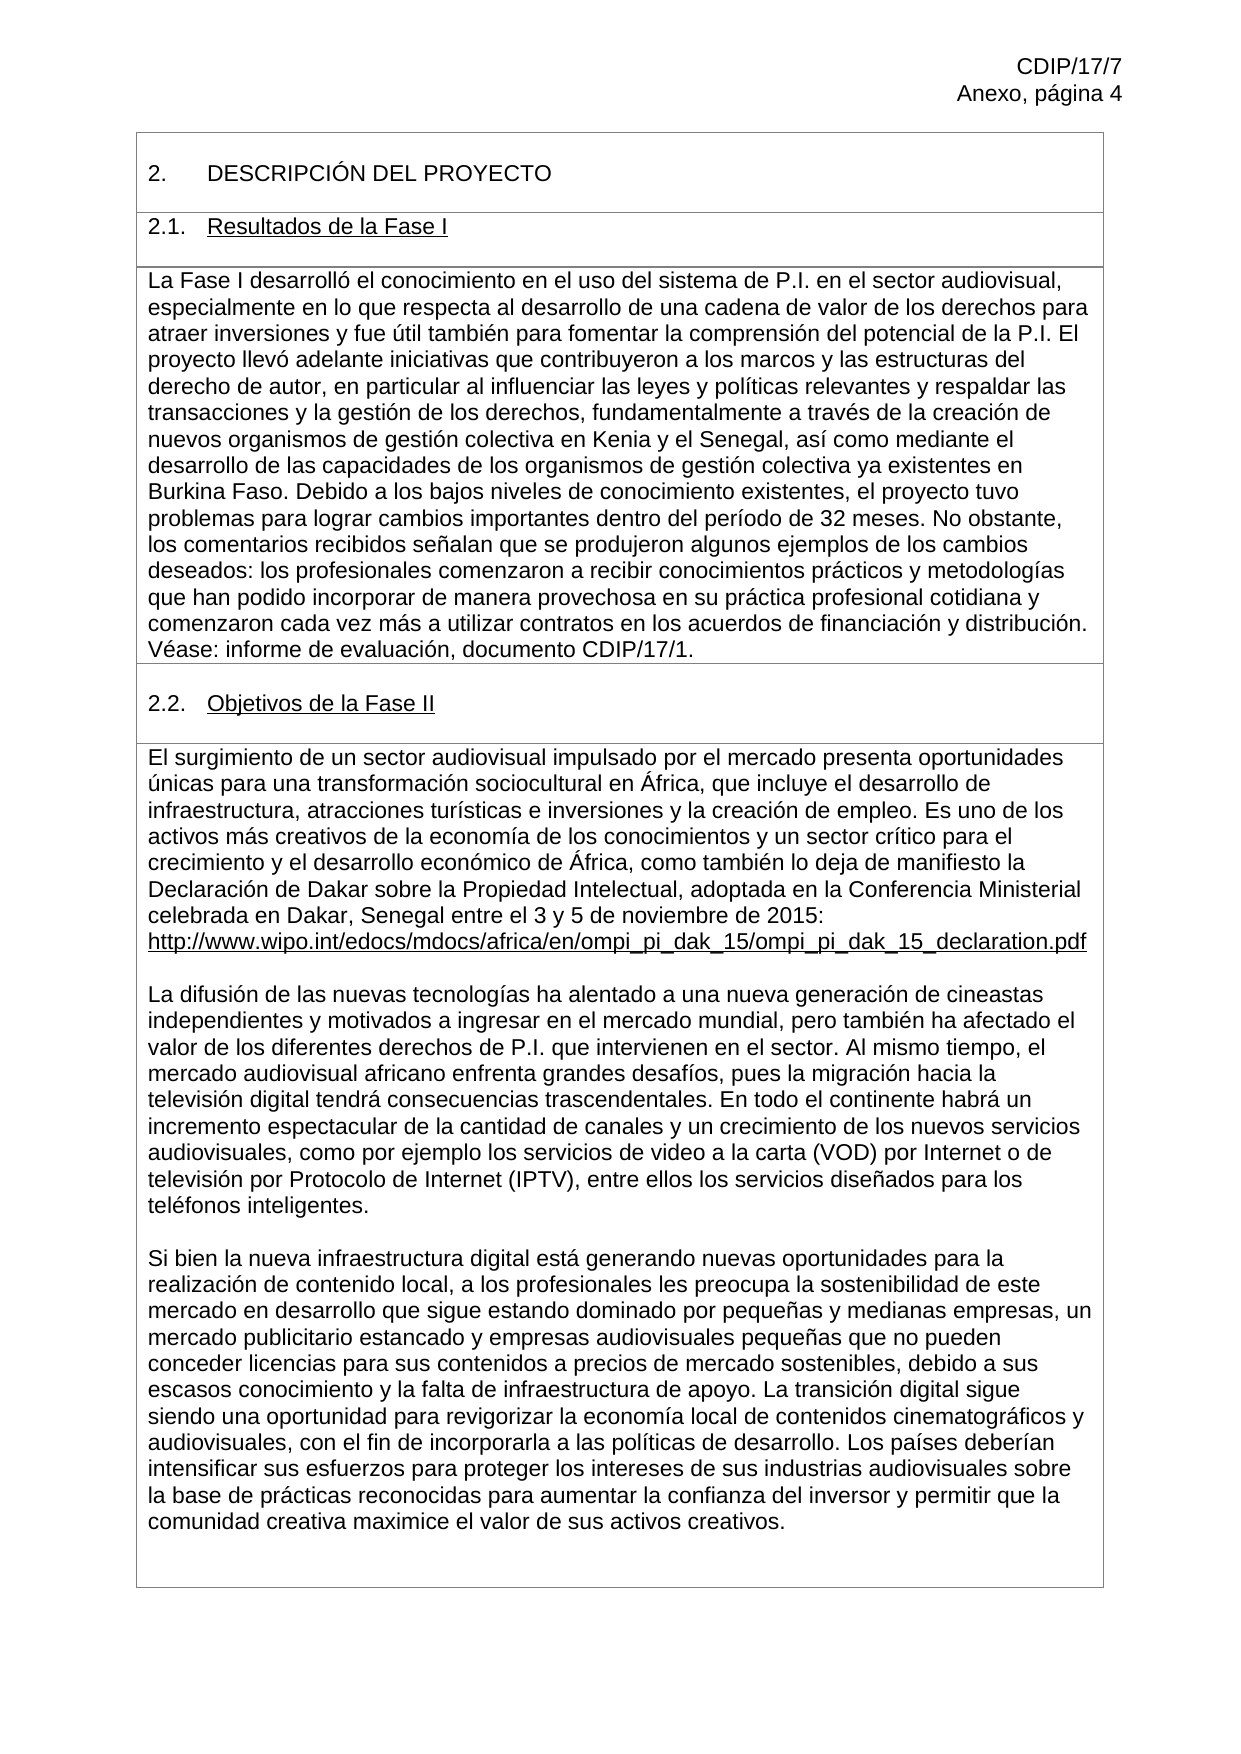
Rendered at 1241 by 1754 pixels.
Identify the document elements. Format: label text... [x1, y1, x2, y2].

table_cell 2.2. Objetivos de la Fase II [137, 664, 1103, 743]
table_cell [137, 744, 1103, 1587]
table_header 2. DESCRIPCIÓN DEL PROYECTO [137, 133, 1103, 212]
table_cell La Fase I desarrolló el conocimiento en el uso del sistema de P.I. en el sector audiovisual, especialmente en lo que respecta al desarrollo de una cadena de valor de los derechos para atraer inversiones y fue útil también para fomentar la comprensión del potencial de la P.I. El proyecto llevó adelante iniciativas que contribuyeron a los marcos y las estructuras del derecho de autor, en particular al influenciar las leyes y políticas relevantes y respaldar las transacciones y la gestión de los derechos, fundamentalmente a través de la creación de nuevos organismos de gestión colectiva en Kenia y el Senegal, así como mediante el desarrollo de las capacidades de los organismos de gestión colectiva ya existentes en Burkina Faso. Debido a los bajos niveles de conocimiento existentes, el proyecto tuvo problemas para lograr cambios importantes dentro del período de 32 meses. No obstante, los comentarios recibidos señalan que se produjeron algunos ejemplos de los cambios deseados: los profesionales comenzaron a recibir conocimientos prácticos y metodologías que han podido incorporar de manera provechosa en su práctica profesional cotidiana y comenzaron cada vez más a utilizar contratos en los acuerdos de financiación y distribución. Véase: informe de evaluación, documento CDIP/17/1. [137, 268, 1103, 663]
table_cell Resultados de la Fase I [137, 213, 1103, 266]
